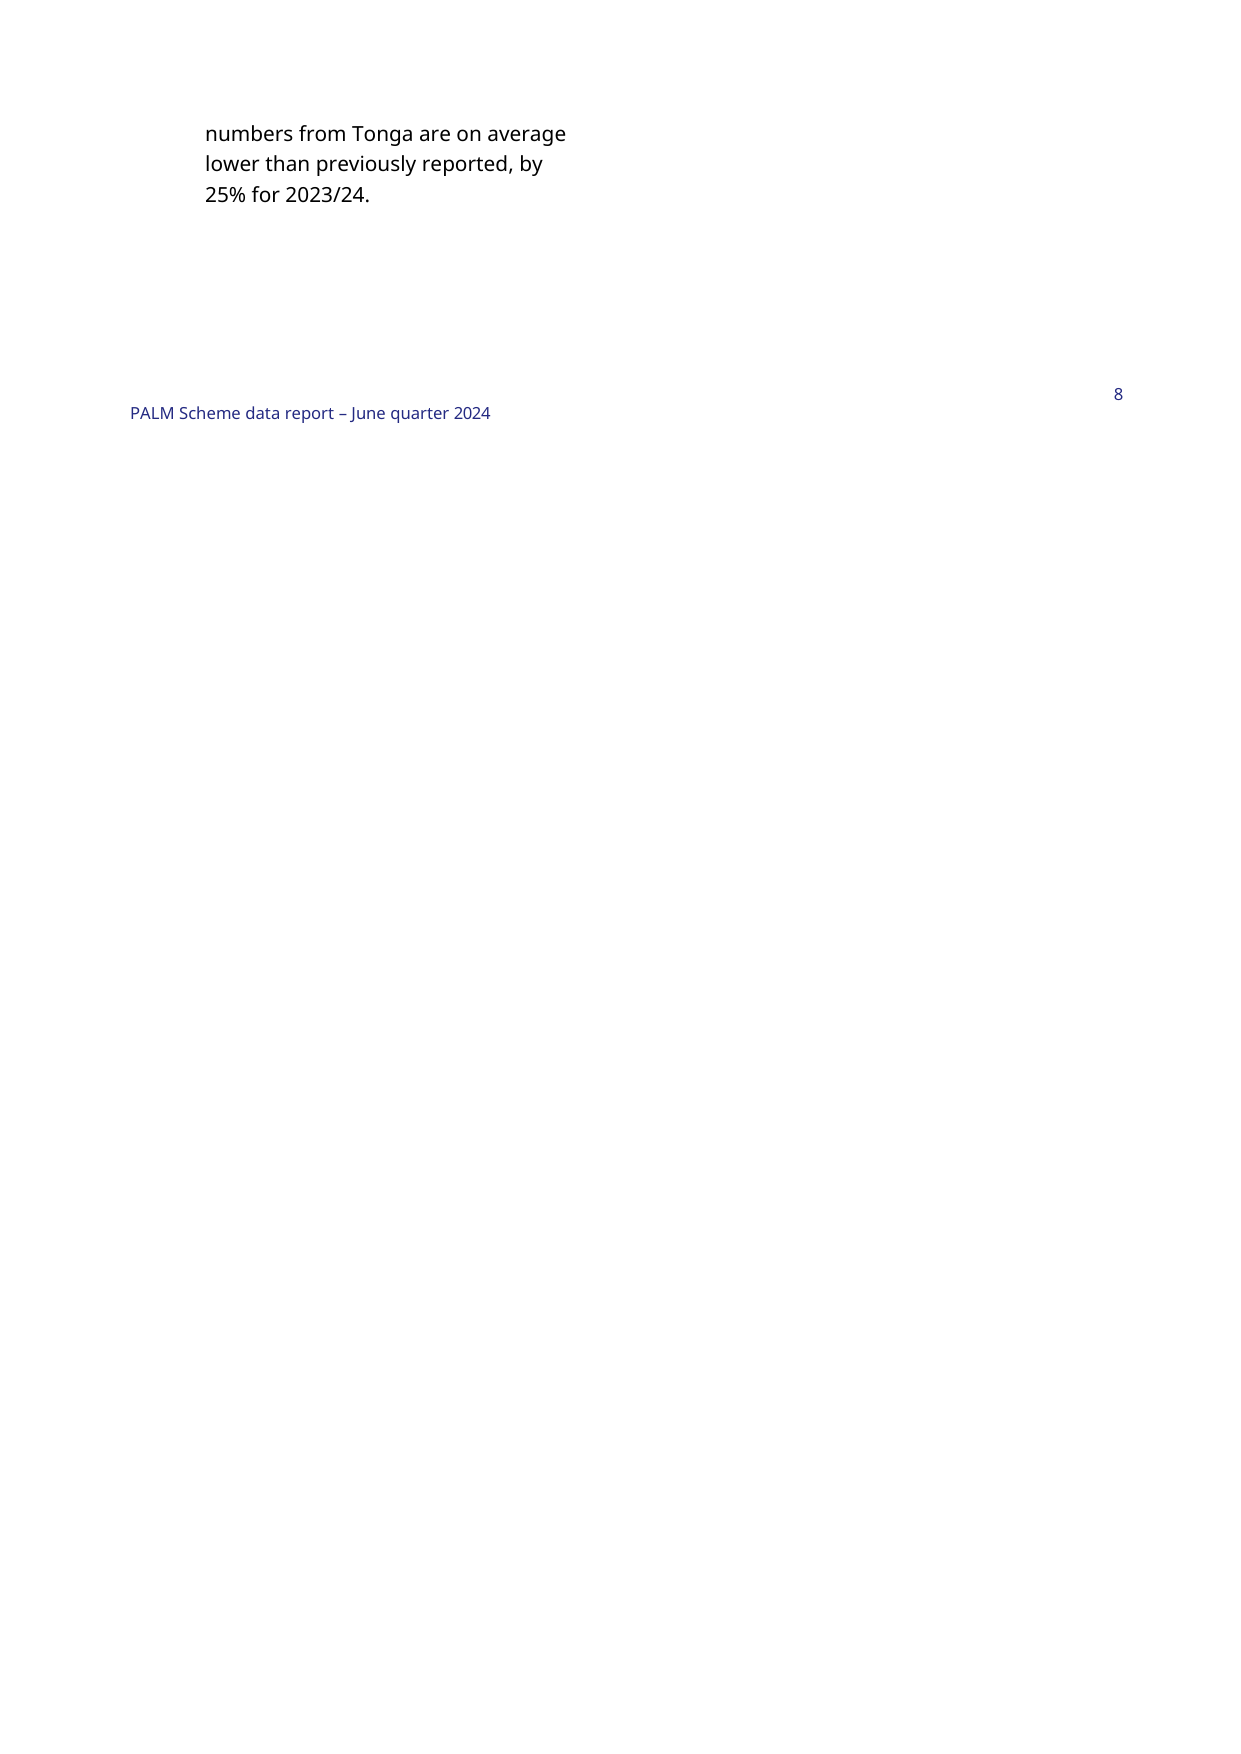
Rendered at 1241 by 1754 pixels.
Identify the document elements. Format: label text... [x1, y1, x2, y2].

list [167, 119, 571, 208]
text PALM Scheme data report – June quarter 2024 [130, 404, 1181, 423]
text 8 [1113, 385, 1181, 404]
